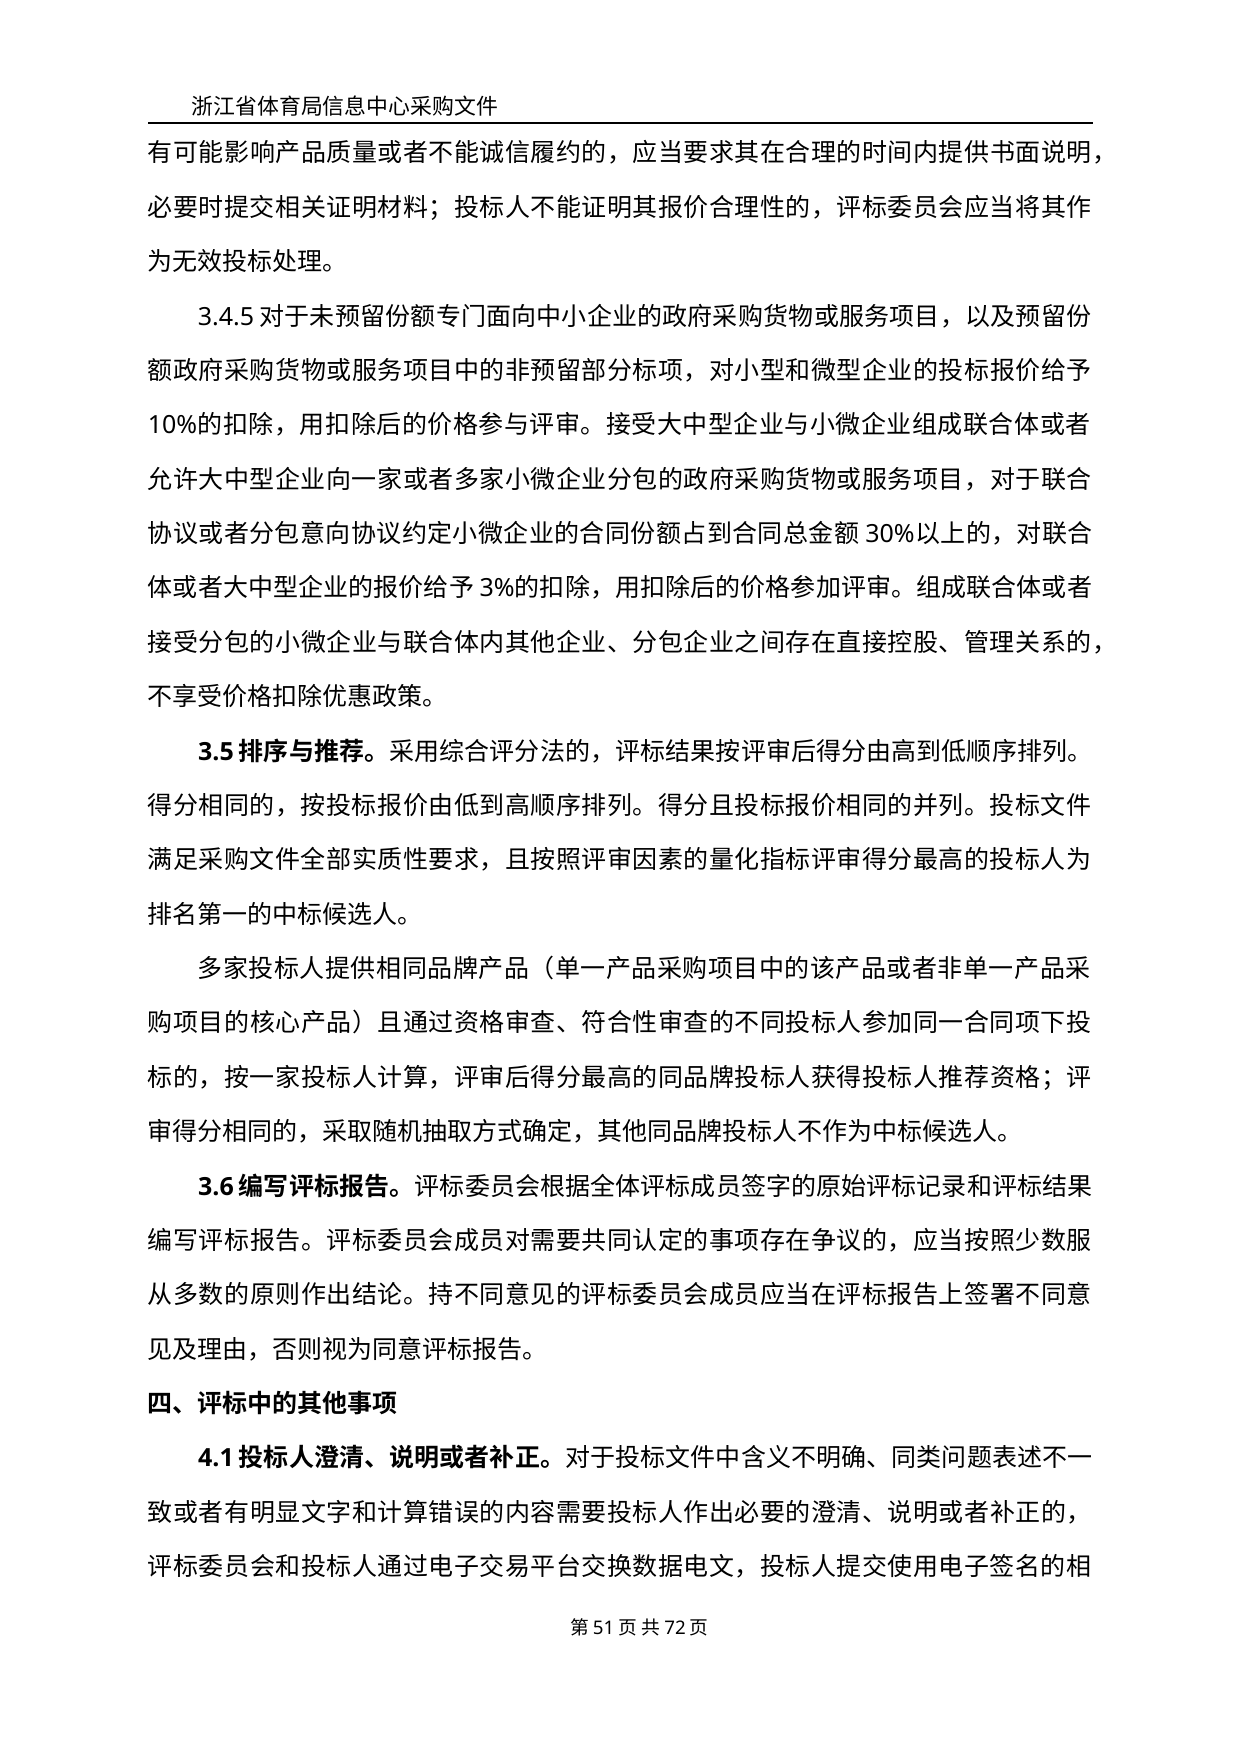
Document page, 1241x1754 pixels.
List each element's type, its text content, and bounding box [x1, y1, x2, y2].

text 多家投标人提供相同品牌产品（单一产品采购项目中的该产品或者非单一产品采购项目的核心产品）且通过资格审查、符合性审查的不同投标人参加同一合同项下投标的，按一家投标人计算，评审后得分最高的同品牌投标人获得投标人推荐资格；评审得分相同的，采取随机抽取方式确定，其他同品牌投标人不作为中标候选人。 [148, 948, 1093, 1148]
text 3.6编写评标报告。评标委员会根据全体评标成员签字的原始评标记录和评标结果编写评标报告。评标委员会成员对需要共同认定的事项存在争议的，应当按照少数服从多数的原则作出结论。持不同意见的评标委员会成员应当在评标报告上签署不同意见及理由，否则视为同意评标报告。 [148, 1166, 1093, 1365]
text 3.4.5对于未预留份额专门面向中小企业的政府采购货物或服务项目，以及预留份额政府采购货物或服务项目中的非预留部分标项，对小型和微型企业的投标报价给予10%的扣除，用扣除后的价格参与评审。接受大中型企业与小微企业组成联合体或者允许大中型企业向一家或者多家小微企业分包的政府采购货物或服务项目，对于联合协议或者分包意向协议约定小微企业的合同份额占到合同总金额30%以上的，对联合体或者大中型企业的报价给予3%的扣除，用扣除后的价格参加评审。组成联合体或者接受分包的小微企业与联合体内其他企业、分包企业之间存在直接控股、管理关系的，不享受价格扣除优惠政策。 [148, 296, 1093, 713]
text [148, 133, 1093, 278]
text 3.5排序与推荐。采用综合评分法的，评标结果按评审后得分由高到低顺序排列。得分相同的，按投标报价由低到高顺序排列。得分且投标报价相同的并列。投标文件满足采购文件全部实质性要求，且按照评审因素的量化指标评审得分最高的投标人为排名第一的中标候选人。 [148, 731, 1093, 930]
text 四、评标中的其他事项 [148, 1383, 1093, 1420]
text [148, 1438, 1093, 1583]
